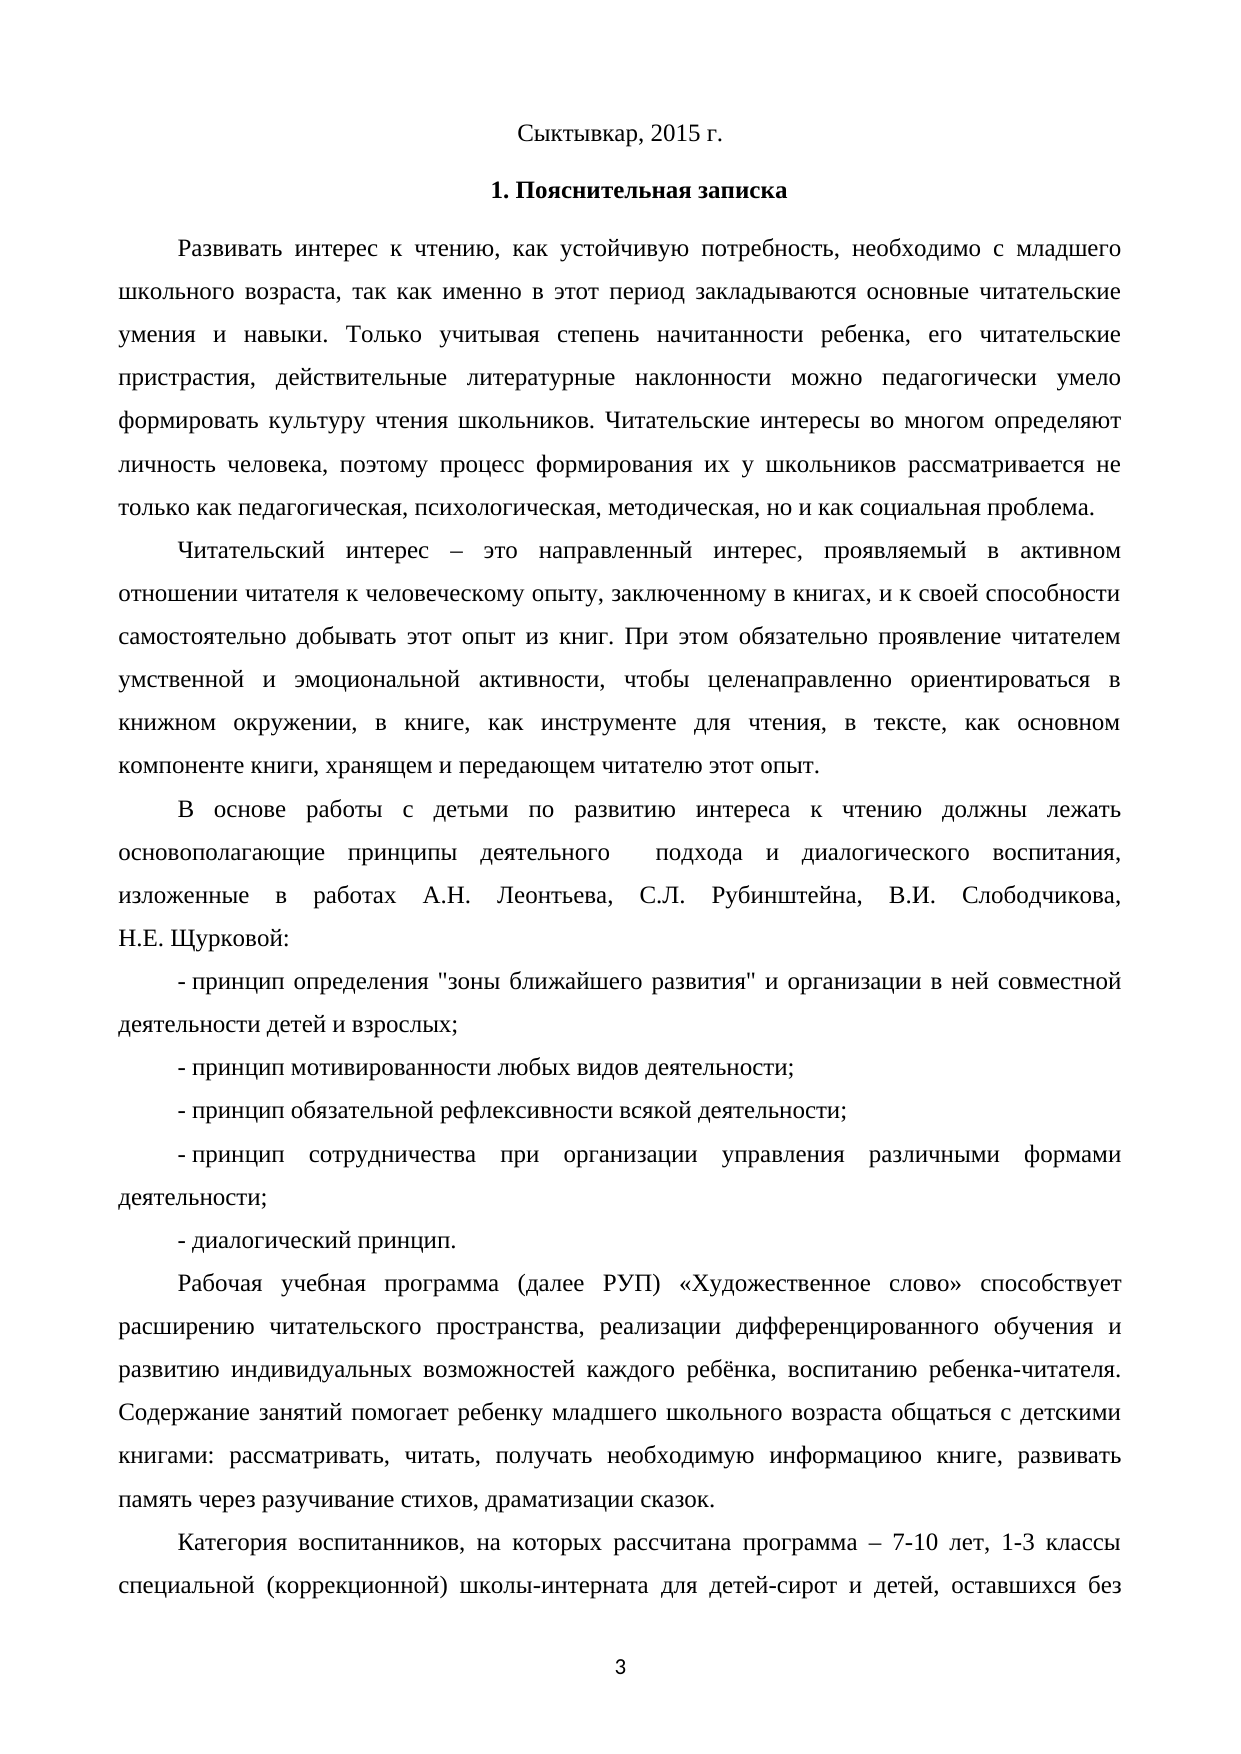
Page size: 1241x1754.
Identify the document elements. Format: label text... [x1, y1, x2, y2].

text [118, 1527, 1122, 1599]
text Развивать интерес к чтению, как устойчивую потребность, необходимо с младшего школьного возраста, так как именно в этот период закладываются основные читательские умения и навыки. Только учитывая степень начитанности ребенка, его читательские пристрастия, действительные литературные наклонности можно педагогически умело формировать культуру чтения школьников. Читательские интересы во многом определяют личность человека, поэтому процесс формирования их у школьников рассматривается не только как педагогическая, психологическая, методическая, но и как социальная проблема. [118, 233, 1122, 521]
text - принцип мотивированности любых видов деятельности; [118, 1052, 1122, 1081]
text Рабочая учебная программа (далее РУП) «Художественное слово» способствует расширению читательского пространства, реализации дифференцированного обучения и развитию индивидуальных возможностей каждого ребёнка, воспитанию ребенка-читателя. Содержание занятий помогает ребенку младшего школьного возраста общаться с детскими книгами: рассматривать, читать, получать необходимую информациюо книге, развивать память через разучивание стихов, драматизации сказок. [118, 1268, 1122, 1512]
text 1. Пояснительная записка [156, 176, 1122, 204]
text Читательский интерес – это направленный интерес, проявляемый в активном отношении читателя к человеческому опыту, заключенному в книгах, и к своей способности самостоятельно добывать этот опыт из книг. При этом обязательно проявление читателем умственной и эмоциональной активности, чтобы целенаправленно ориентироваться в книжном окружении, в книге, как инструменте для чтения, в тексте, как основном компоненте книги, хранящем и передающем читателю этот опыт. [118, 535, 1122, 779]
text - принцип сотрудничества при организации управления различными формами деятельности; [118, 1139, 1122, 1211]
text В основе работы с детьми по развитию интереса к чтению должны лежать основополагающие принципы деятельного подхода и диалогического воспитания, изложенные в работах А.Н. Леонтьева, С.Л. Рубинштейна, В.И. Слободчикова, Н.Е. Щурковой: [118, 794, 1122, 952]
text Сыктывкар, 2015 г. [118, 118, 1122, 147]
text - диалогический принцип. [118, 1225, 1122, 1254]
text - принцип определения "зоны ближайшего развития" и организации в ней совместной деятельности детей и взрослых; [118, 966, 1122, 1038]
text - принцип обязательной рефлексивности всякой деятельности; [118, 1096, 1122, 1124]
